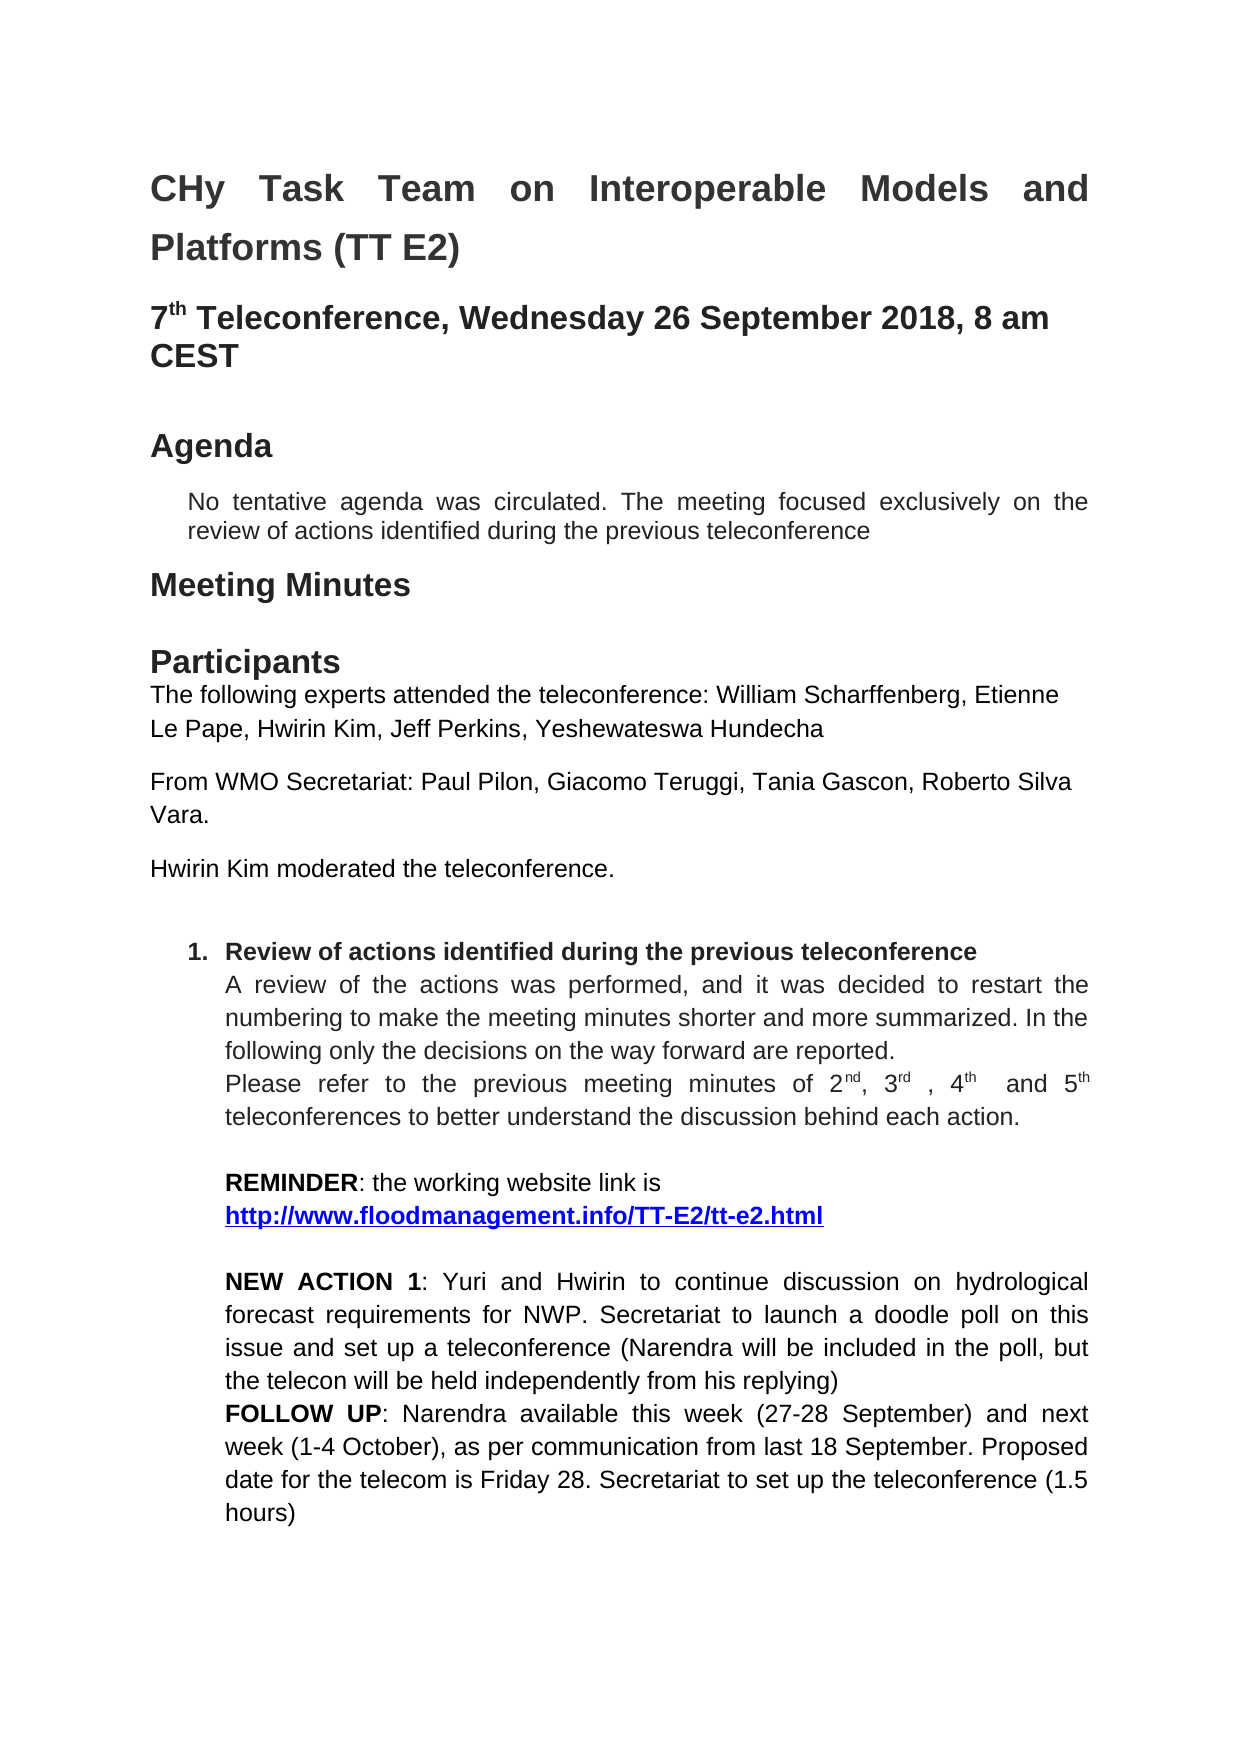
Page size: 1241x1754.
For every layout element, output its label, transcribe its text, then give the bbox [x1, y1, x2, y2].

list Review of actions identified during the previous teleconference [187, 937, 1090, 966]
text From WMO Secretariat: Paul Pilon, Giacomo Teruggi, Tania Gascon, Roberto Silva Vara. [150, 767, 1090, 829]
text Meeting Minutes [150, 565, 1090, 604]
text No tentative agenda was circulated. The meeting focused exclusively on the review of actions identified during the previous teleconference [187, 487, 1090, 544]
text CHy Task Team on Interoperable Models and Platforms (TT E2) [150, 150, 1090, 269]
list FOLLOW UP: Narendra available this week (27-28 September) and next week (1-4 October), as per communication from last 18 September. Proposed date for the telecom is Friday 28. Secretariat to set up the teleconference (1.5 hours) [225, 1399, 1090, 1527]
text 7th Teleconference, Wednesday 26 September 2018, 8 am CEST [150, 298, 1090, 374]
list NEW ACTION 1: Yuri and Hwirin to continue discussion on hydrological forecast requirements for NWP. Secretariat to launch a doodle poll on this issue and set up a teleconference (Narendra will be included in the poll, but the telecon will be held independently from his replying) [225, 1267, 1090, 1395]
text Hwirin Kim moderated the teleconference. [150, 854, 1090, 883]
text Participants [150, 642, 1090, 681]
text The following experts attended the teleconference: William Scharffenberg, Etienne Le Pape, Hwirin Kim, Jeff Perkins, Yeshewateswa Hundecha [150, 681, 1090, 742]
list Please refer to the previous meeting minutes of 2nd, 3rd , 4th and 5th teleconferences to better understand the discussion behind each action. [225, 1069, 1090, 1131]
text Agenda [150, 426, 1090, 464]
list A review of the actions was performed, and it was decided to restart the numbering to make the meeting minutes shorter and more summarized. In the following only the decisions on the way forward are reported. [225, 970, 1090, 1065]
list REMINDER: the working website link is http://www.floodmanagement.info/TT-E2/tt-e2.html [225, 1168, 1090, 1230]
